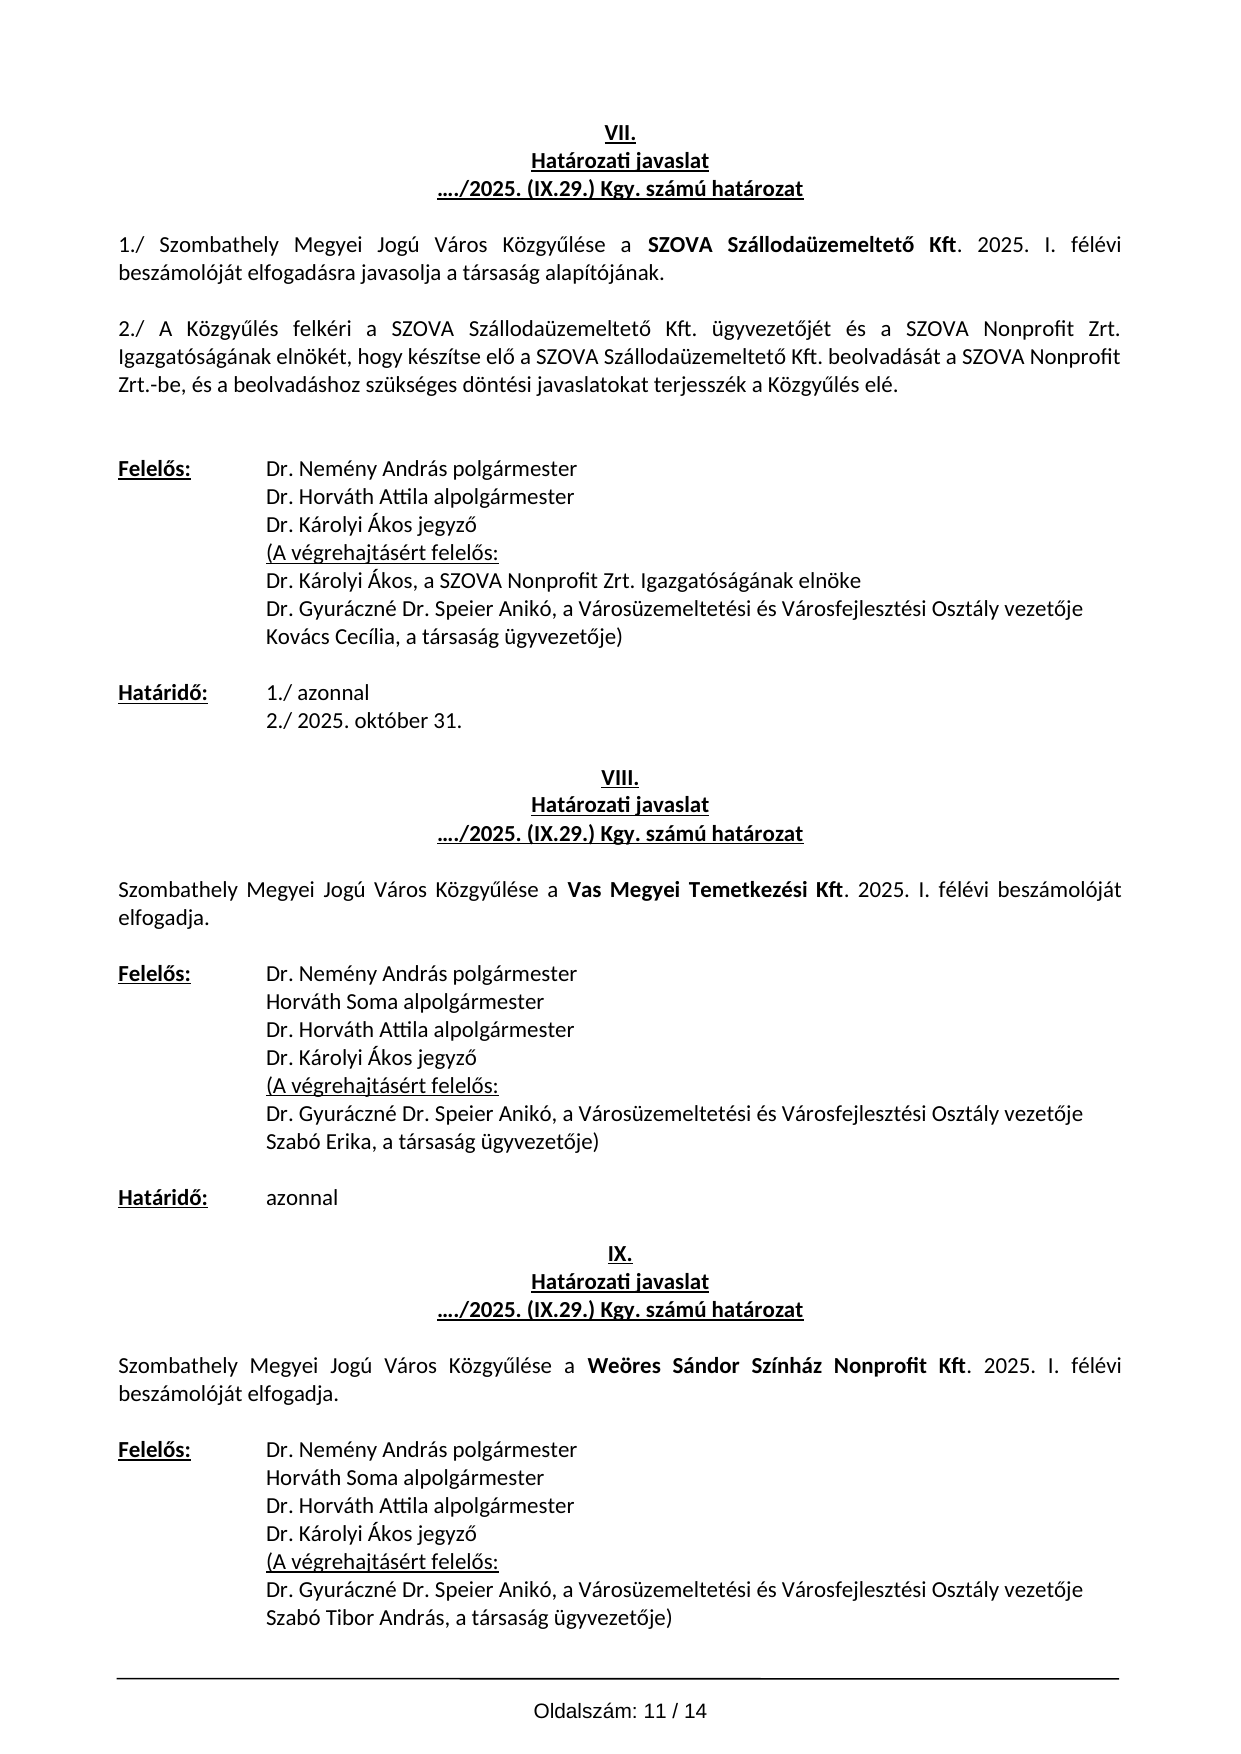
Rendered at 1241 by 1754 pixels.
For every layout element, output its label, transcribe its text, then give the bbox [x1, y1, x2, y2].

text Horváth Soma alpolgármester [118, 987, 1122, 1015]
text VIII. [118, 763, 1122, 791]
text Határozati javaslat [118, 791, 1122, 819]
text Szabó Tibor András, a társaság ügyvezetője) [118, 1603, 1122, 1631]
text Dr. Károlyi Ákos, a SZOVA Nonprofit Zrt. Igazgatóságának elnöke [118, 566, 1122, 594]
text Dr. Horváth Attila alpolgármester [118, 482, 1122, 510]
text Határozati javaslat [118, 146, 1122, 174]
text (A végrehajtásért felelős: [118, 538, 1122, 566]
text Horváth Soma alpolgármester [118, 1463, 1122, 1491]
text …./2025. (IX.29.) Kgy. számú határozat [118, 174, 1122, 202]
title 2./ 2025. október 31. [118, 707, 1122, 734]
title Határidő: azonnal [118, 1183, 1122, 1211]
text …./2025. (IX.29.) Kgy. számú határozat [118, 819, 1122, 847]
text IX. [118, 1239, 1122, 1267]
text Dr. Gyuráczné Dr. Speier Anikó, a Városüzemeltetési és Városfejlesztési Osztály vezetője [118, 1099, 1122, 1127]
text Dr. Horváth Attila alpolgármester [118, 1491, 1122, 1519]
text Szombathely Megyei Jogú Város Közgyűlése a Weöres Sándor Színház Nonprofit Kft. 2025. I. félévi beszámolóját elfogadja. [118, 1351, 1122, 1407]
text 2./ A Közgyűlés felkéri a SZOVA Szállodaüzemeltető Kft. ügyvezetőjét és a SZOVA Nonprofit Zrt. Igazgatóságának elnökét, hogy készítse elő a SZOVA Szállodaüzemeltető Kft. beolvadását a SZOVA Nonprofit Zrt.-be, és a beolvadáshoz szükséges döntési javaslatokat terjesszék a Közgyűlés elé. [118, 314, 1122, 398]
text Dr. Gyuráczné Dr. Speier Anikó, a Városüzemeltetési és Városfejlesztési Osztály vezetője [118, 1575, 1122, 1603]
text Felelős: Dr. Nemény András polgármester [118, 1435, 1122, 1463]
text Szombathely Megyei Jogú Város Közgyűlése a Vas Megyei Temetkezési Kft. 2025. I. félévi beszámolóját elfogadja. [118, 875, 1122, 931]
text Felelős: Dr. Nemény András polgármester [118, 959, 1122, 987]
text Kovács Cecília, a társaság ügyvezetője) [118, 622, 1122, 651]
text Dr. Károlyi Ákos jegyző [118, 1043, 1122, 1071]
text …./2025. (IX.29.) Kgy. számú határozat [118, 1295, 1122, 1323]
title Határidő: 1./ azonnal [118, 678, 1122, 707]
text (A végrehajtásért felelős: [118, 1547, 1122, 1575]
text Dr. Gyuráczné Dr. Speier Anikó, a Városüzemeltetési és Városfejlesztési Osztály vezetője [118, 594, 1122, 622]
text VII. [118, 118, 1122, 146]
text Dr. Károlyi Ákos jegyző [118, 1519, 1122, 1547]
text Felelős: Dr. Nemény András polgármester [118, 454, 1122, 482]
text Dr. Károlyi Ákos jegyző [118, 510, 1122, 538]
text Szabó Erika, a társaság ügyvezetője) [118, 1127, 1122, 1155]
text Dr. Horváth Attila alpolgármester [118, 1015, 1122, 1043]
text (A végrehajtásért felelős: [118, 1071, 1122, 1099]
text Határozati javaslat [118, 1267, 1122, 1295]
text 1./ Szombathely Megyei Jogú Város Közgyűlése a SZOVA Szállodaüzemeltető Kft. 2025. I. félévi beszámolóját elfogadásra javasolja a társaság alapítójának. [118, 230, 1122, 286]
